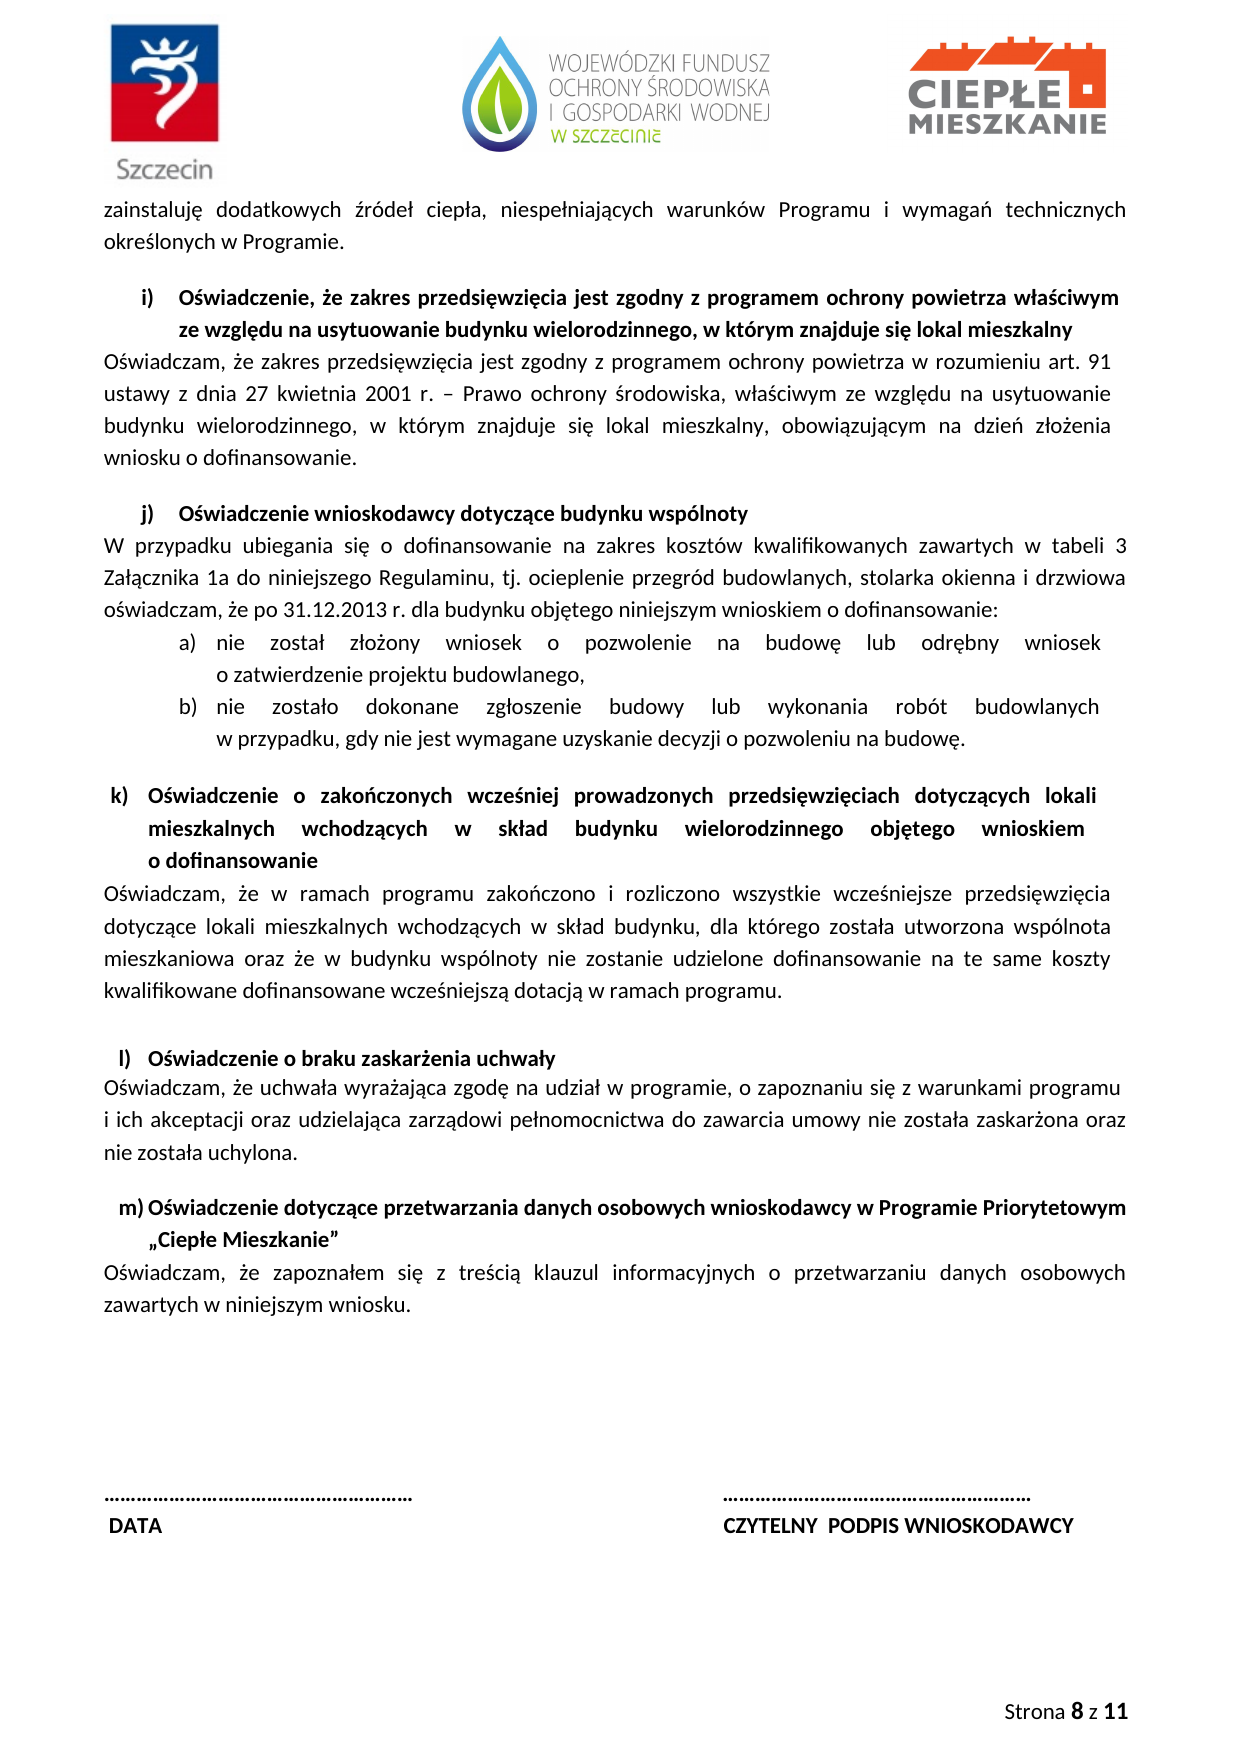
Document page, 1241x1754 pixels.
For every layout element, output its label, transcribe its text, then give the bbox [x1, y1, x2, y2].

text Oświadczam, że w ramach programu zakończono i rozliczono wszystkie wcześniejsze przedsięwzięcia dotyczące lokali mieszkalnych wchodzących w skład budynku, dla którego została utworzona wspólnota mieszkaniowa oraz że w budynku wspólnoty nie zostanie udzielone dofinansowanie na te same koszty kwalifikowane dofinansowane wcześniejszą dotacją w ramach programu. [103, 879, 1112, 1004]
list nie zostało dokonane zgłoszenie budowy lub wykonania robót budowlanych w przypadku, gdy nie jest wymagane uzyskanie decyzji o pozwoleniu na budowę. [178, 692, 1128, 752]
list Oświadczenie wnioskodawcy dotyczące budynku wspólnoty [141, 499, 1113, 527]
picture [462, 36, 770, 152]
text ………………………………………………… ………………………………………………… [103, 1479, 1128, 1507]
picture [887, 14, 1128, 153]
list Oświadczenie o braku zaskarżenia uchwały [118, 1044, 1112, 1072]
list Oświadczenie, że zakres przedsięwzięcia jest zgodny z programem ochrony powietrza właściwym ze względu na usytuowanie budynku wielorodzinnego, w którym znajduje się lokal mieszkalny [141, 283, 1128, 343]
text W przypadku ubiegania się o dofinansowanie na zakres kosztów kwalifikowanych zawartych w tabeli 3 Załącznika 1a do niniejszego Regulaminu, tj. ocieplenie przegród budowlanych, stolarka okienna i drzwiowa oświadczam, że po 31.12.2013 r. dla budynku objętego niniejszym wnioskiem o dofinansowanie: [103, 531, 1128, 624]
text Oświadczam, że zakres przedsięwzięcia jest zgodny z programem ochrony powietrza w rozumieniu art. 91 ustawy z dnia 27 kwietnia 2001 r. – Prawo ochrony środowiska, właściwym ze względu na usytuowanie budynku wielorodzinnego, w którym znajduje się lokal mieszkalny, obowiązującym na dzień złożenia wniosku o dofinansowanie. [103, 347, 1113, 472]
text Oświadczam, że uchwała wyrażająca zgodę na udział w programie, o zapoznaniu się z warunkami programu i ich akceptacji oraz udzielająca zarządowi pełnomocnictwa do zawarcia umowy nie została zaskarżona oraz nie została uchylona. [103, 1073, 1128, 1166]
text Oświadczam, że zapoznałem się z treścią klauzul informacyjnych o przetwarzaniu danych osobowych zawartych w niniejszym wniosku. [103, 1258, 1128, 1318]
picture [103, 14, 227, 188]
list Oświadczenie dotyczące przetwarzania danych osobowych wnioskodawcy w Programie Priorytetowym „Ciepłe Mieszkanie” [118, 1193, 1128, 1253]
list Oświadczenie o zakończonych wcześniej prowadzonych przedsięwzięciach dotyczących lokali mieszkalnych wchodzących w skład budynku wielorodzinnego objętego wnioskiem o dofinansowanie [110, 781, 1112, 874]
text DATA CZYTELNY PODPIS WNIOSKODAWCY [103, 1512, 1128, 1539]
list nie został złożony wniosek o pozwolenie na budowę lub odrębny wniosek o zatwierdzenie projektu budowlanego, [178, 628, 1128, 688]
